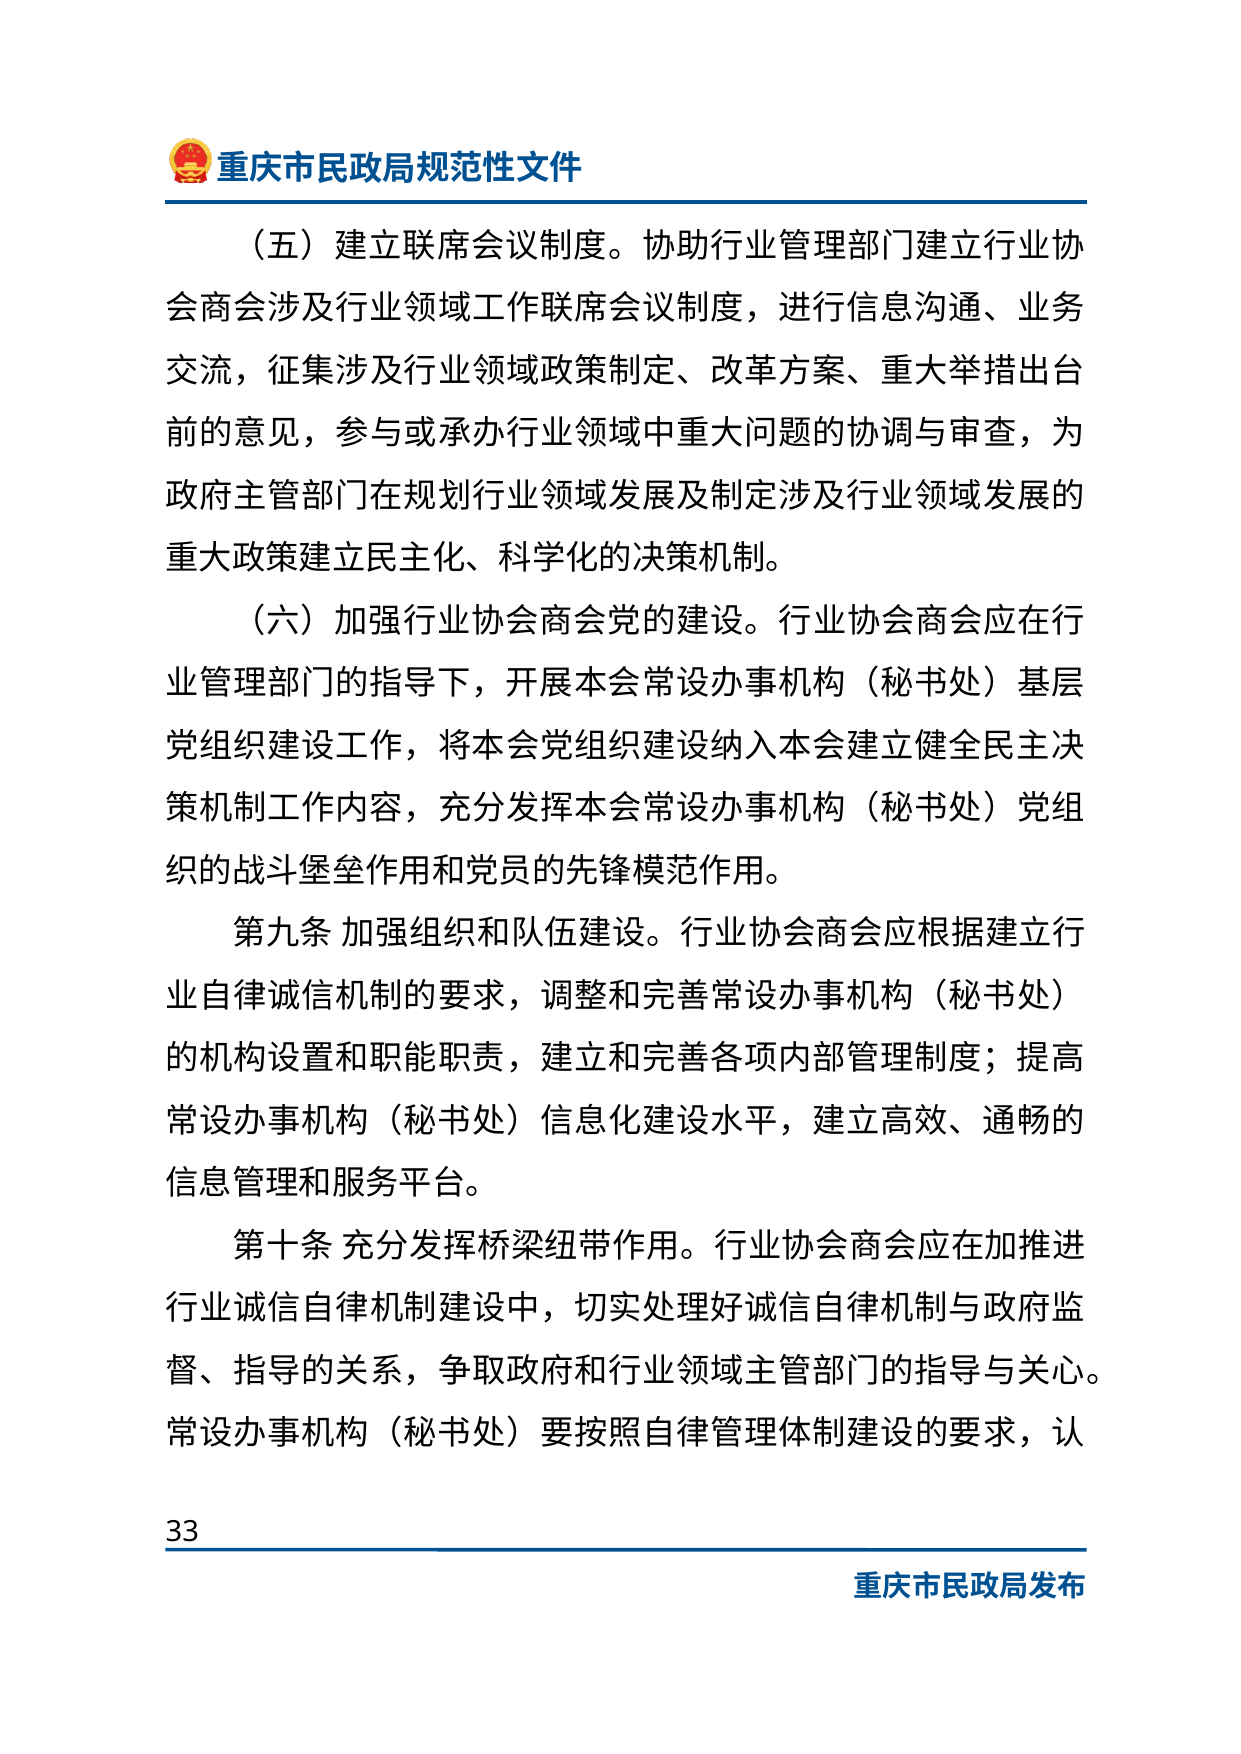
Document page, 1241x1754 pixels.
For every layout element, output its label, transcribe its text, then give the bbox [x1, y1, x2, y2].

text （六）加强行业协会商会党的建设。行业协会商会应在行业管理部门的指导下，开展本会常设办事机构（秘书处）基层党组织建设工作，将本会党组织建设纳入本会建立健全民主决策机制工作内容，充分发挥本会常设办事机构（秘书处）党组织的战斗堡垒作用和党员的先锋模范作用。 [165, 582, 1087, 895]
text 第十条 充分发挥桥梁纽带作用。行业协会商会应在加推进行业诚信自律机制建设中，切实处理好诚信自律机制与政府监督、指导的关系，争取政府和行业领域主管部门的指导与关心。常设办事机构（秘书处）要按照自律管理体制建设的要求，认真执行理事会（常务理事会）的各项决定。 [165, 1207, 1087, 1457]
text （五）建立联席会议制度。协助行业管理部门建立行业协会商会涉及行业领域工作联席会议制度，进行信息沟通、业务交流，征集涉及行业领域政策制定、改革方案、重大举措出台前的意见，参与或承办行业领域中重大问题的协调与审查，为政府主管部门在规划行业领域发展及制定涉及行业领域发展的重大政策建立民主化、科学化的决策机制。 [165, 207, 1087, 582]
picture [165, 136, 216, 187]
text 第九条 加强组织和队伍建设。行业协会商会应根据建立行业自律诚信机制的要求，调整和完善常设办事机构（秘书处）的机构设置和职能职责，建立和完善各项内部管理制度；提高常设办事机构（秘书处）信息化建设水平，建立高效、通畅的信息管理和服务平台。 [165, 895, 1087, 1207]
